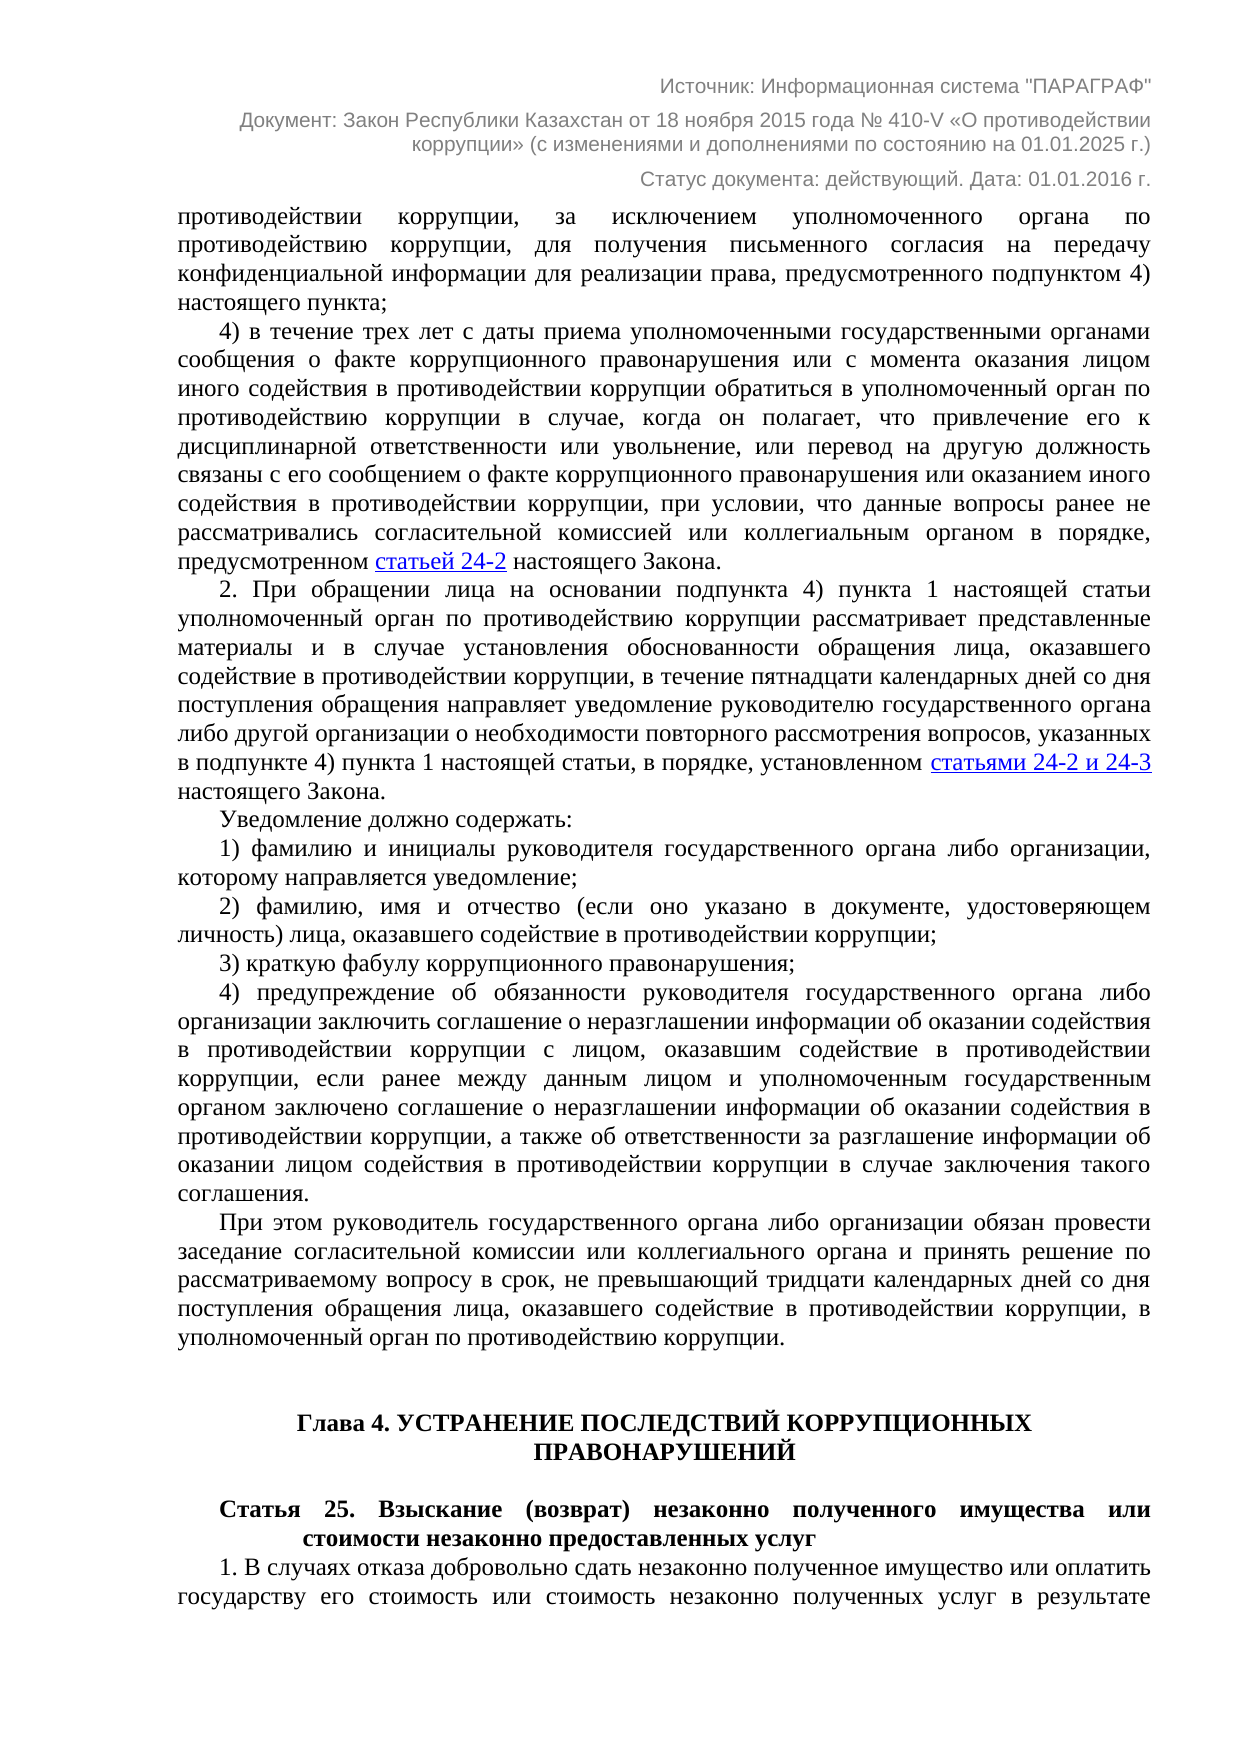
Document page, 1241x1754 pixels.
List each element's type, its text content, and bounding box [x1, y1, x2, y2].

text 2) фамилию, имя и отчество (если оно указано в документе, удостоверяющем личность) лица, оказавшего содействие в противодействии коррупции; [177, 891, 1152, 948]
text При этом руководитель государственного органа либо организации обязан провести заседание согласительной комиссии или коллегиального органа и принять решение по рассматриваемому вопросу в срок, не превышающий тридцати календарных дней со дня поступления обращения лица, оказавшего содействие в противодействии коррупции, в уполномоченный орган по противодействию коррупции. [177, 1207, 1152, 1351]
text 2. При обращении лица на основании подпункта 4) пункта 1 настоящей статьи уполномоченный орган по противодействию коррупции рассматривает представленные материалы и в случае установления обоснованности обращения лица, оказавшего содействие в противодействии коррупции, в течение пятнадцати календарных дней со дня поступления обращения направляет уведомление руководителю государственного органа либо другой организации о необходимости повторного рассмотрения вопросов, указанных в подпункте 4) пункта 1 настоящей статьи, в порядке, установленном статьями 24-2 и 24-3 настоящего Закона. [177, 574, 1152, 804]
text 4) предупреждение об обязанности руководителя государственного органа либо организации заключить соглашение о неразглашении информации об оказании содействия в противодействии коррупции с лицом, оказавшим содействие в противодействии коррупции, если ранее между данным лицом и уполномоченным государственным органом заключено соглашение о неразглашении информации об оказании содействия в противодействии коррупции, а также об ответственности за разглашение информации об оказании лицом содействия в противодействии коррупции в случае заключения такого соглашения. [177, 977, 1152, 1207]
text 1) фамилию и инициалы руководителя государственного органа либо организации, которому направляется уведомление; [177, 833, 1152, 891]
text Глава 4. УСТРАНЕНИЕ ПОСЛЕДСТВИЙ КОРРУПЦИОННЫХ ПРАВОНАРУШЕНИЙ [177, 1408, 1152, 1466]
text Уведомление должно содержать: [177, 804, 1152, 833]
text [177, 201, 1152, 316]
text Статья 25. Взыскание (возврат) незаконно полученного имущества или стоимости незаконно предоставленных услуг [219, 1494, 1152, 1552]
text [177, 1552, 1152, 1609]
text 4) в течение трех лет с даты приема уполномоченными государственными органами сообщения о факте коррупционного правонарушения или с момента оказания лицом иного содействия в противодействии коррупции обратиться в уполномоченный орган по противодействию коррупции в случае, когда он полагает, что привлечение его к дисциплинарной ответственности или увольнение, или перевод на другую должность связаны с его сообщением о факте коррупционного правонарушения или оказанием иного содействия в противодействии коррупции, при условии, что данные вопросы ранее не рассматривались согласительной комиссией или коллегиальным органом в порядке, предусмотренном статьей 24-2 настоящего Закона. [177, 316, 1152, 574]
text 3) краткую фабулу коррупционного правонарушения; [177, 948, 1152, 977]
